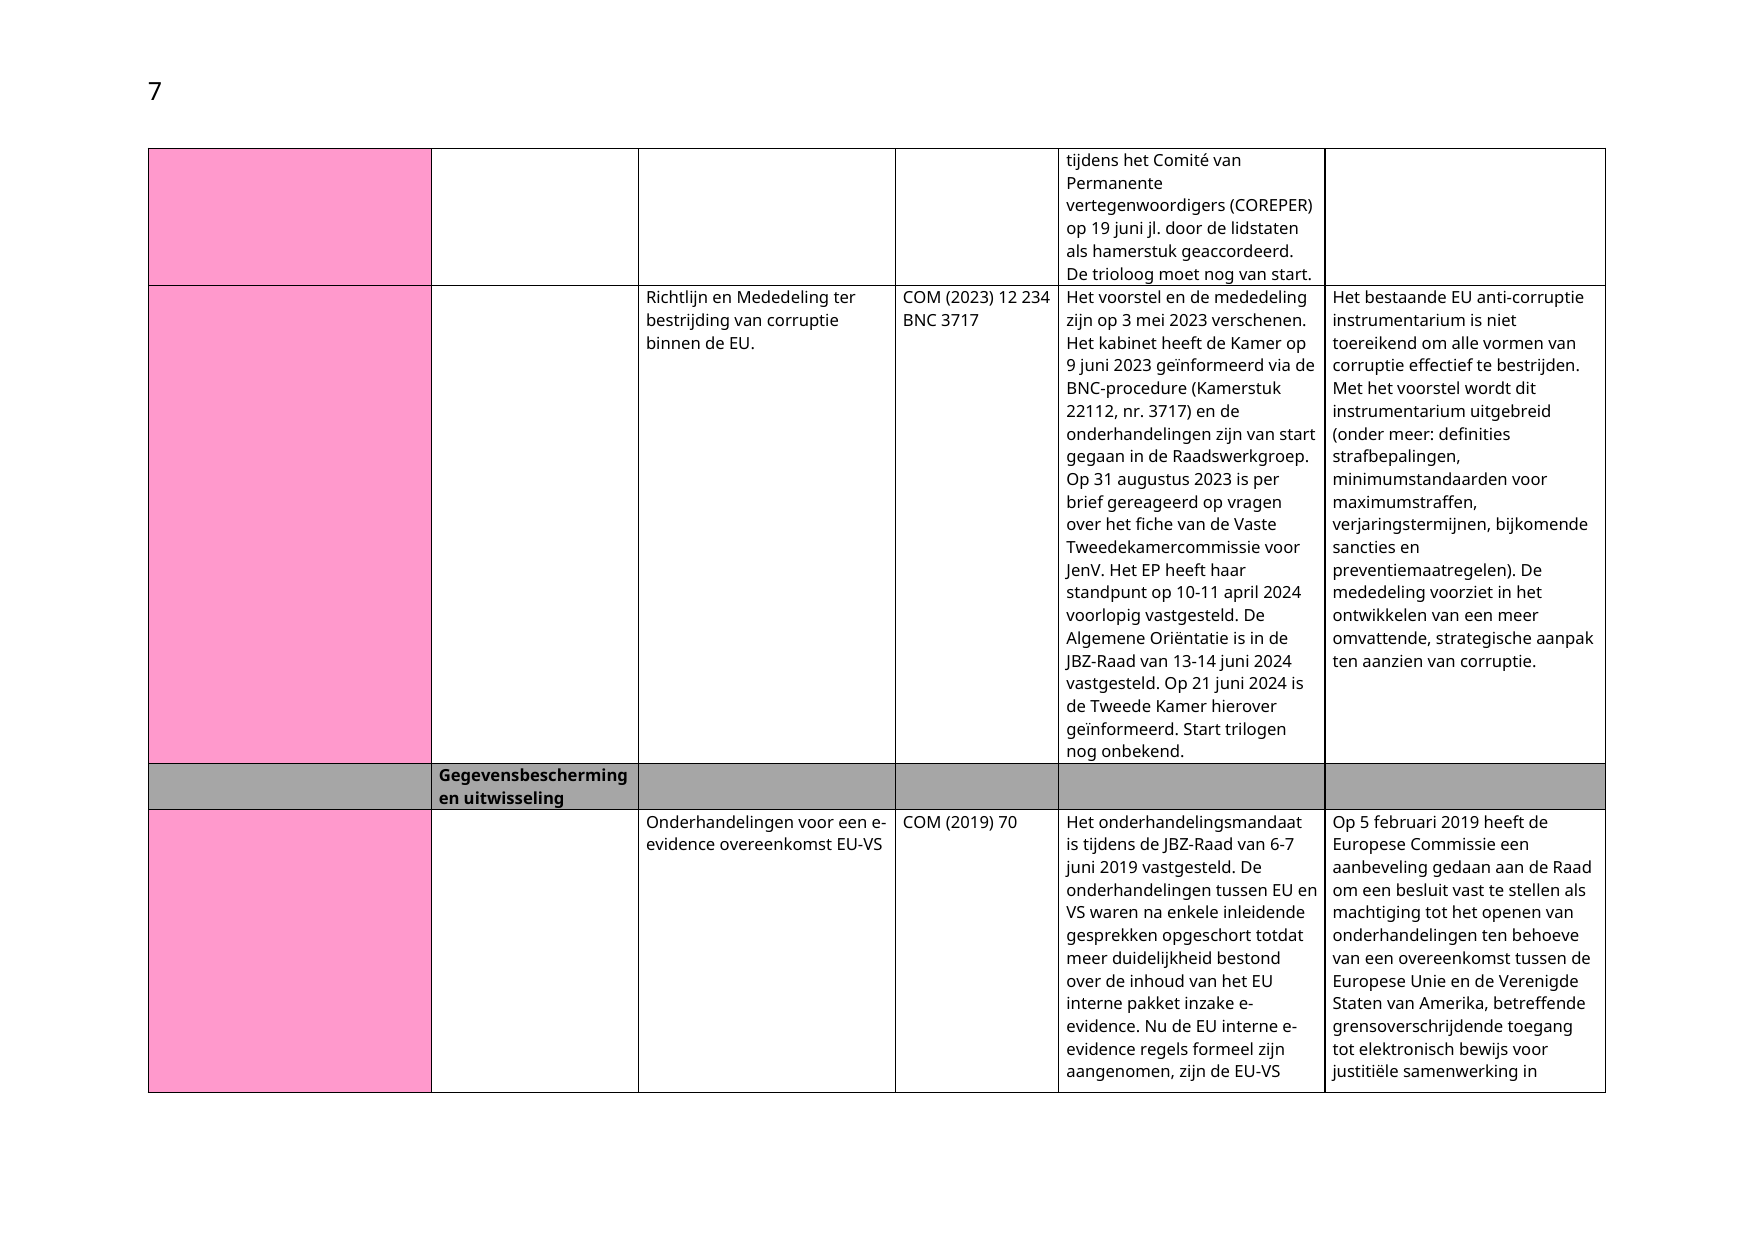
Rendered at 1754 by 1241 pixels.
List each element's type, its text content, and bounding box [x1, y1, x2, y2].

table_cell [432, 149, 638, 285]
table_cell COM (2023) 12 234 BNC 3717 [896, 286, 1058, 763]
table_cell Richtlijn en Mededeling ter bestrijding van corruptie binnen de EU. [639, 286, 895, 763]
table_cell [1326, 764, 1605, 809]
table_cell Het bestaande EU anti-corruptie instrumentarium is niet toereikend om alle vormen van corruptie effectief te bestrijden. Met het voorstel wordt dit instrumentarium uitgebreid (onder meer: definities strafbepalingen, minimumstandaarden voor maximumstraffen, verjaringstermijnen, bijkomende sancties en preventiemaatregelen). De mededeling voorziet in het ontwikkelen van een meer omvattende, strategische aanpak ten aanzien van corruptie. [1326, 286, 1605, 763]
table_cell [1326, 810, 1605, 1092]
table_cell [639, 149, 895, 285]
table_cell [639, 764, 895, 809]
table_cell Het voorstel en de mededeling zijn op 3 mei 2023 verschenen. Het kabinet heeft de Kamer op 9 juni 2023 geïnformeerd via de BNC-procedure (Kamerstuk 22112, nr. 3717) en de onderhandelingen zijn van start gegaan in de Raadswerkgroep. Op 31 augustus 2023 is per brief gereageerd op vragen over het fiche van de Vaste Tweedekamercommissie voor JenV. Het EP heeft haar standpunt op 10-11 april 2024 voorlopig vastgesteld. De Algemene Oriëntatie is in de JBZ-Raad van 13-14 juni 2024 vastgesteld. Op 21 juni 2024 is de Tweede Kamer hierover geïnformeerd. Start trilogen nog onbekend. [1059, 286, 1324, 763]
table_cell [1059, 764, 1324, 809]
table_cell [149, 149, 431, 285]
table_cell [1059, 810, 1324, 1092]
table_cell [639, 810, 895, 1092]
table_cell [432, 286, 638, 763]
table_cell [896, 149, 1058, 285]
table_cell [149, 286, 431, 763]
table_cell [149, 810, 431, 1092]
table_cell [1326, 149, 1605, 285]
table_cell [432, 810, 638, 1092]
table_cell [896, 764, 1058, 809]
table_cell [149, 764, 431, 809]
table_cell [1059, 149, 1324, 285]
table_cell COM (2019) 70 [896, 810, 1058, 1092]
table_cell Gegevensbescherming en uitwisseling [432, 764, 638, 809]
